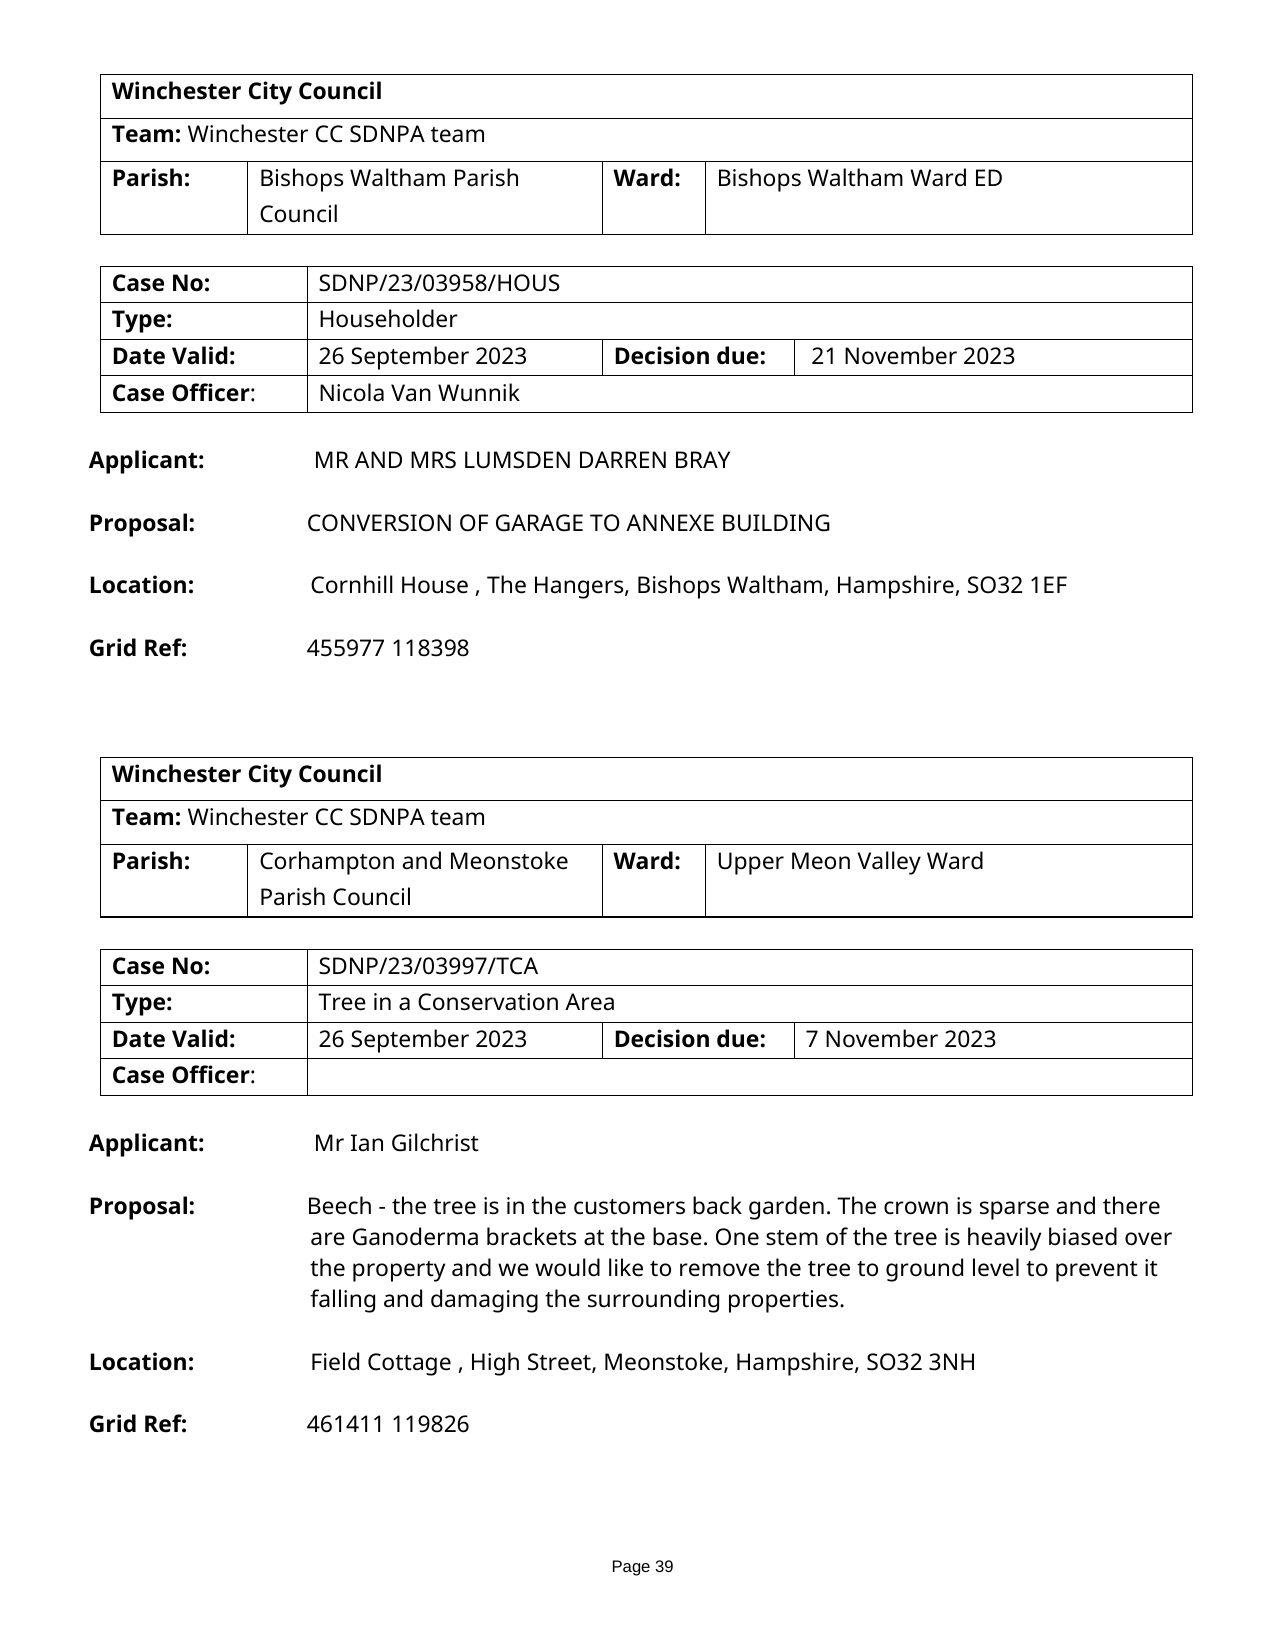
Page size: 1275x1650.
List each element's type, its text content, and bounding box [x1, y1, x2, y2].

text Location: Cornhill House , The Hangers, Bishops Waltham, Hampshire, SO32 1EF [89, 569, 1196, 601]
table_cell 7 November 2023 [795, 1023, 1192, 1058]
table_cell Tree in a Conservation Area [308, 986, 1192, 1022]
table_cell Team: Winchester CC SDNPA team [101, 801, 1192, 844]
table_header Winchester City Council [101, 758, 1192, 800]
table_cell Type: [101, 986, 307, 1022]
table_cell Householder [308, 303, 1192, 339]
table_cell Bishops Waltham Parish Council [248, 162, 602, 233]
table_cell Date Valid: [101, 1023, 307, 1058]
table_header Case No: [101, 950, 307, 985]
text Proposal: CONVERSION OF GARAGE TO ANNEXE BUILDING [89, 507, 1196, 538]
table_cell Nicola Van Wunnik [308, 376, 1192, 412]
table_cell Upper Meon Valley Ward [706, 845, 1192, 916]
table_cell Decision due: [603, 340, 794, 375]
table_header SDNP/23/03958/HOUS [308, 267, 1192, 302]
table_header SDNP/23/03997/TCA [308, 950, 1192, 985]
table_cell [308, 1059, 1192, 1095]
table_cell Team: Winchester CC SDNPA team [101, 119, 1192, 161]
table_cell Date Valid: [101, 340, 307, 375]
table_cell Decision due: [603, 1023, 794, 1058]
table_cell Ward: [603, 162, 705, 233]
text Proposal: Beech - the tree is in the customers back garden. The crown is sparse and there are Ganoderma brackets at the base. One stem of the tree is heavily biased over the property and we would like to remove the tree to ground level to prevent it falling and damaging the surrounding properties. [89, 1190, 1196, 1315]
table_cell Corhampton and Meonstoke Parish Council [248, 845, 602, 916]
text Applicant: Mr Ian Gilchrist [89, 1127, 1196, 1158]
table_cell Parish: [101, 845, 247, 916]
table_cell Type: [101, 303, 307, 339]
table_cell Bishops Waltham Ward ED [706, 162, 1192, 233]
table_cell Parish: [101, 162, 247, 233]
table_cell Case Officer: [101, 376, 307, 412]
table_cell 26 September 2023 [308, 340, 602, 375]
table_cell Case Officer: [101, 1059, 307, 1095]
table_cell 21 November 2023 [795, 340, 1192, 375]
text Applicant: MR AND MRS LUMSDEN DARREN BRAY [89, 444, 1196, 476]
text Grid Ref: 461411 119826 [89, 1408, 1196, 1440]
table_cell Ward: [603, 845, 705, 916]
text Grid Ref: 455977 118398 [89, 632, 1196, 663]
table_header Winchester City Council [101, 75, 1192, 117]
text Location: Field Cottage , High Street, Meonstoke, Hampshire, SO32 3NH [89, 1346, 1196, 1377]
table_cell 26 September 2023 [308, 1023, 602, 1058]
table_header Case No: [101, 267, 307, 302]
